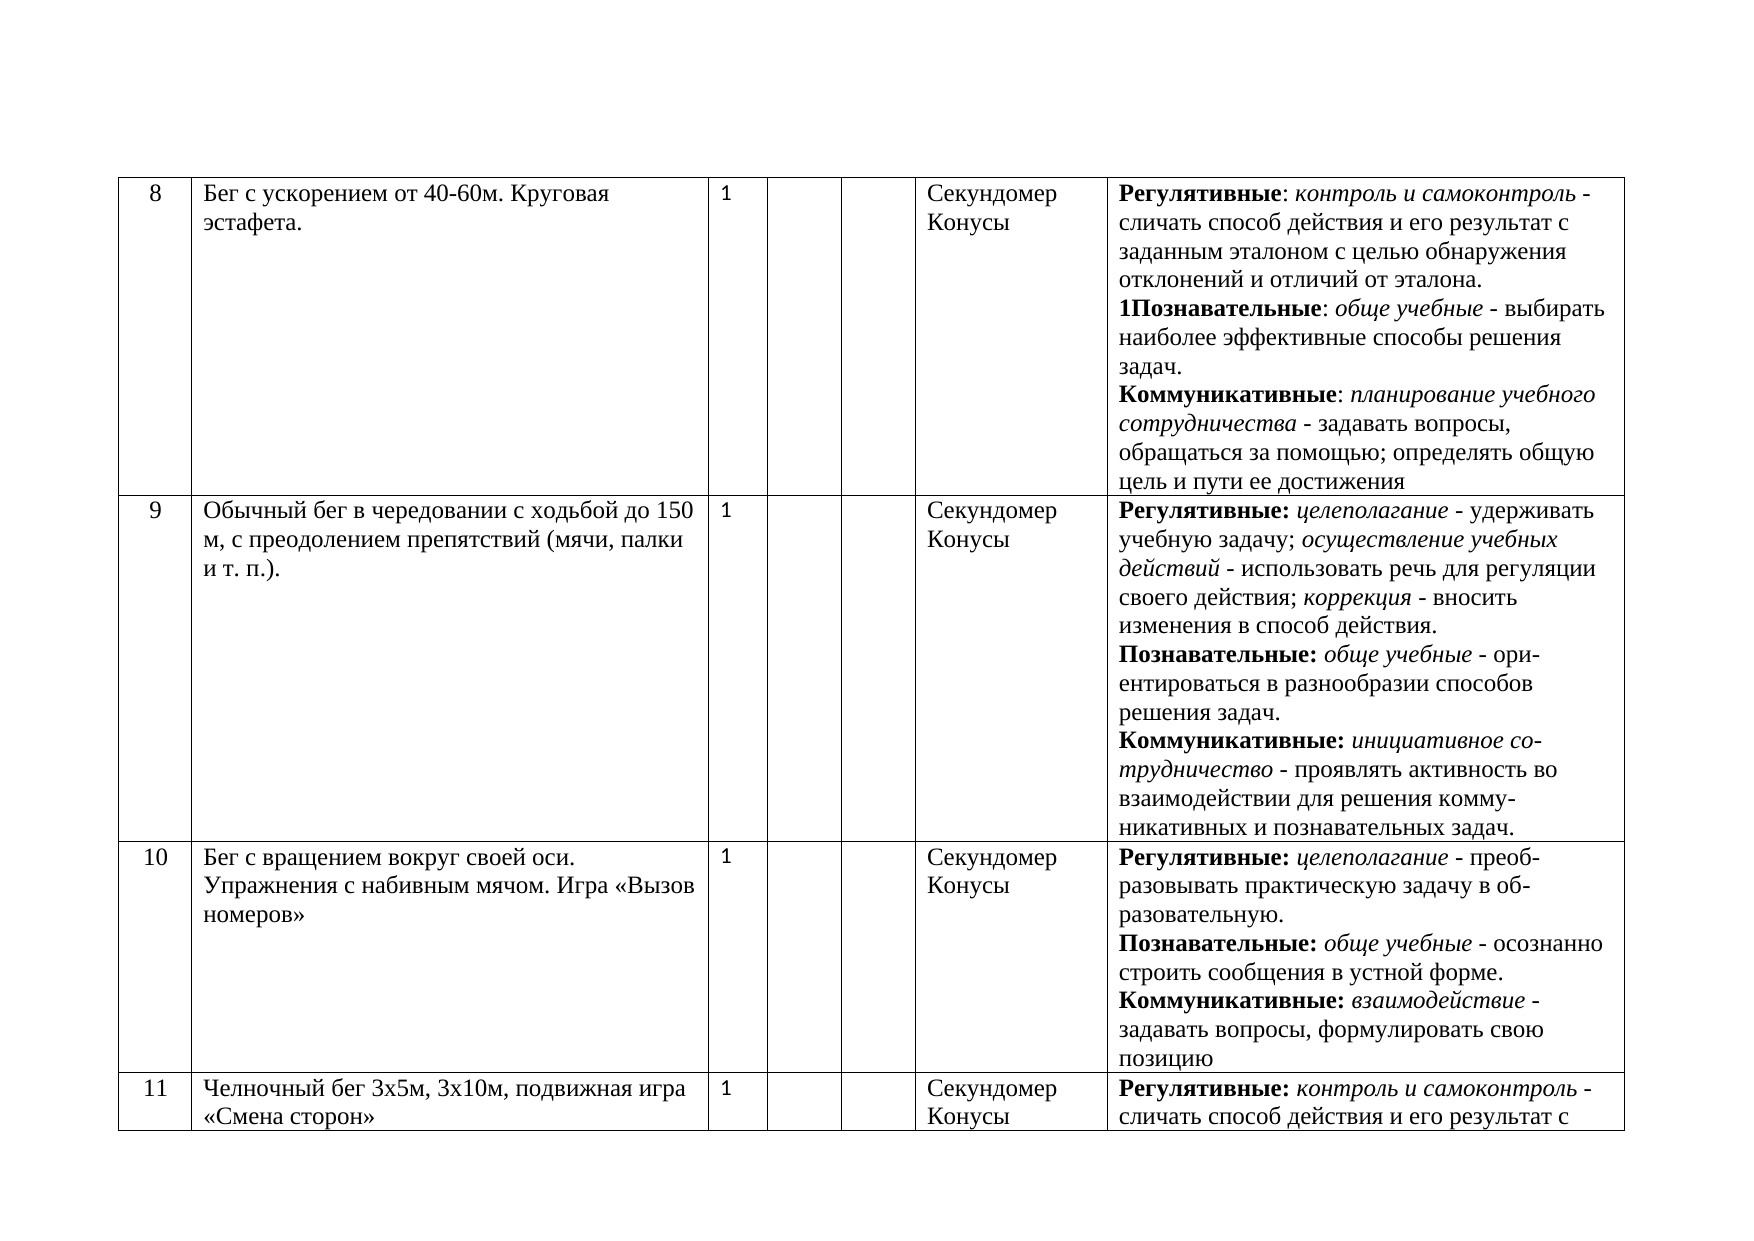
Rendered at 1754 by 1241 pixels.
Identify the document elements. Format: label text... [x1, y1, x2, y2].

table_cell Бег с вращением вокруг своей оси. Упражнения с набивным мячом. Игра «Вызов номеров» [192, 842, 708, 1072]
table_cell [192, 1073, 708, 1130]
table_cell Секундомер Конусы [916, 496, 1107, 841]
table_cell [768, 1073, 841, 1130]
table_cell 1 [709, 496, 767, 841]
table_cell 10 [119, 842, 191, 1072]
table_cell 8 [119, 178, 191, 494]
table_cell Бег с ускорением от 40-60м. Круговая эстафета. [192, 178, 708, 494]
table_cell 1 [709, 178, 767, 494]
table_cell [842, 496, 915, 841]
table_cell Секундомер Конусы [916, 178, 1107, 494]
table_cell Обычный бег в чередовании с ходьбой до 150 м, с преодолением препятствий (мячи, палки и т. п.). [192, 496, 708, 841]
table_cell 1 [709, 842, 767, 1072]
table_cell 1 [709, 1073, 767, 1130]
table_cell [768, 496, 841, 841]
table_cell [842, 178, 915, 494]
table_cell Секундомер Конусы [916, 842, 1107, 1072]
table_cell [842, 1073, 915, 1130]
table_cell Регулятивные: целеполагание - преобразовывать практическую задачу в образовательную. Познавательные: обще учебные - осознанно строить сообщения в устной форме. Коммуникативные: взаимодействие - задавать вопросы, формулировать свою позицию [1108, 842, 1624, 1072]
table_cell Секундомер Конусы [916, 1073, 1107, 1130]
table_cell [768, 178, 841, 494]
table_cell Регулятивные: целеполагание - удерживать учебную задачу; осуществление учебных действий - использовать речь для регуляции своего действия; коррекция - вносить изменения в способ действия. Познавательные: обще учебные - ориентироваться в разнообразии способов решения задач. Коммуникативные: инициативное сотрудничество - проявлять активность во взаимодействии для решения коммуникативных и познавательных задач. [1108, 496, 1624, 841]
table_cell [1108, 1073, 1624, 1130]
table_cell [768, 842, 841, 1072]
table_cell Регулятивные: контроль и самоконтроль - сличать способ действия и его результат с заданным эталоном с целью обнаружения отклонений и отличий от эталона. 1Познавательные: обще учебные - выбирать наиболее эффективные способы решения задач. Коммуникативные: планирование учебного сотрудничества - задавать вопросы, обращаться за помощью; определять общую цель и пути ее достижения [1108, 178, 1624, 494]
table_cell 11 [119, 1073, 191, 1130]
table_cell [842, 842, 915, 1072]
table_cell 9 [119, 496, 191, 841]
